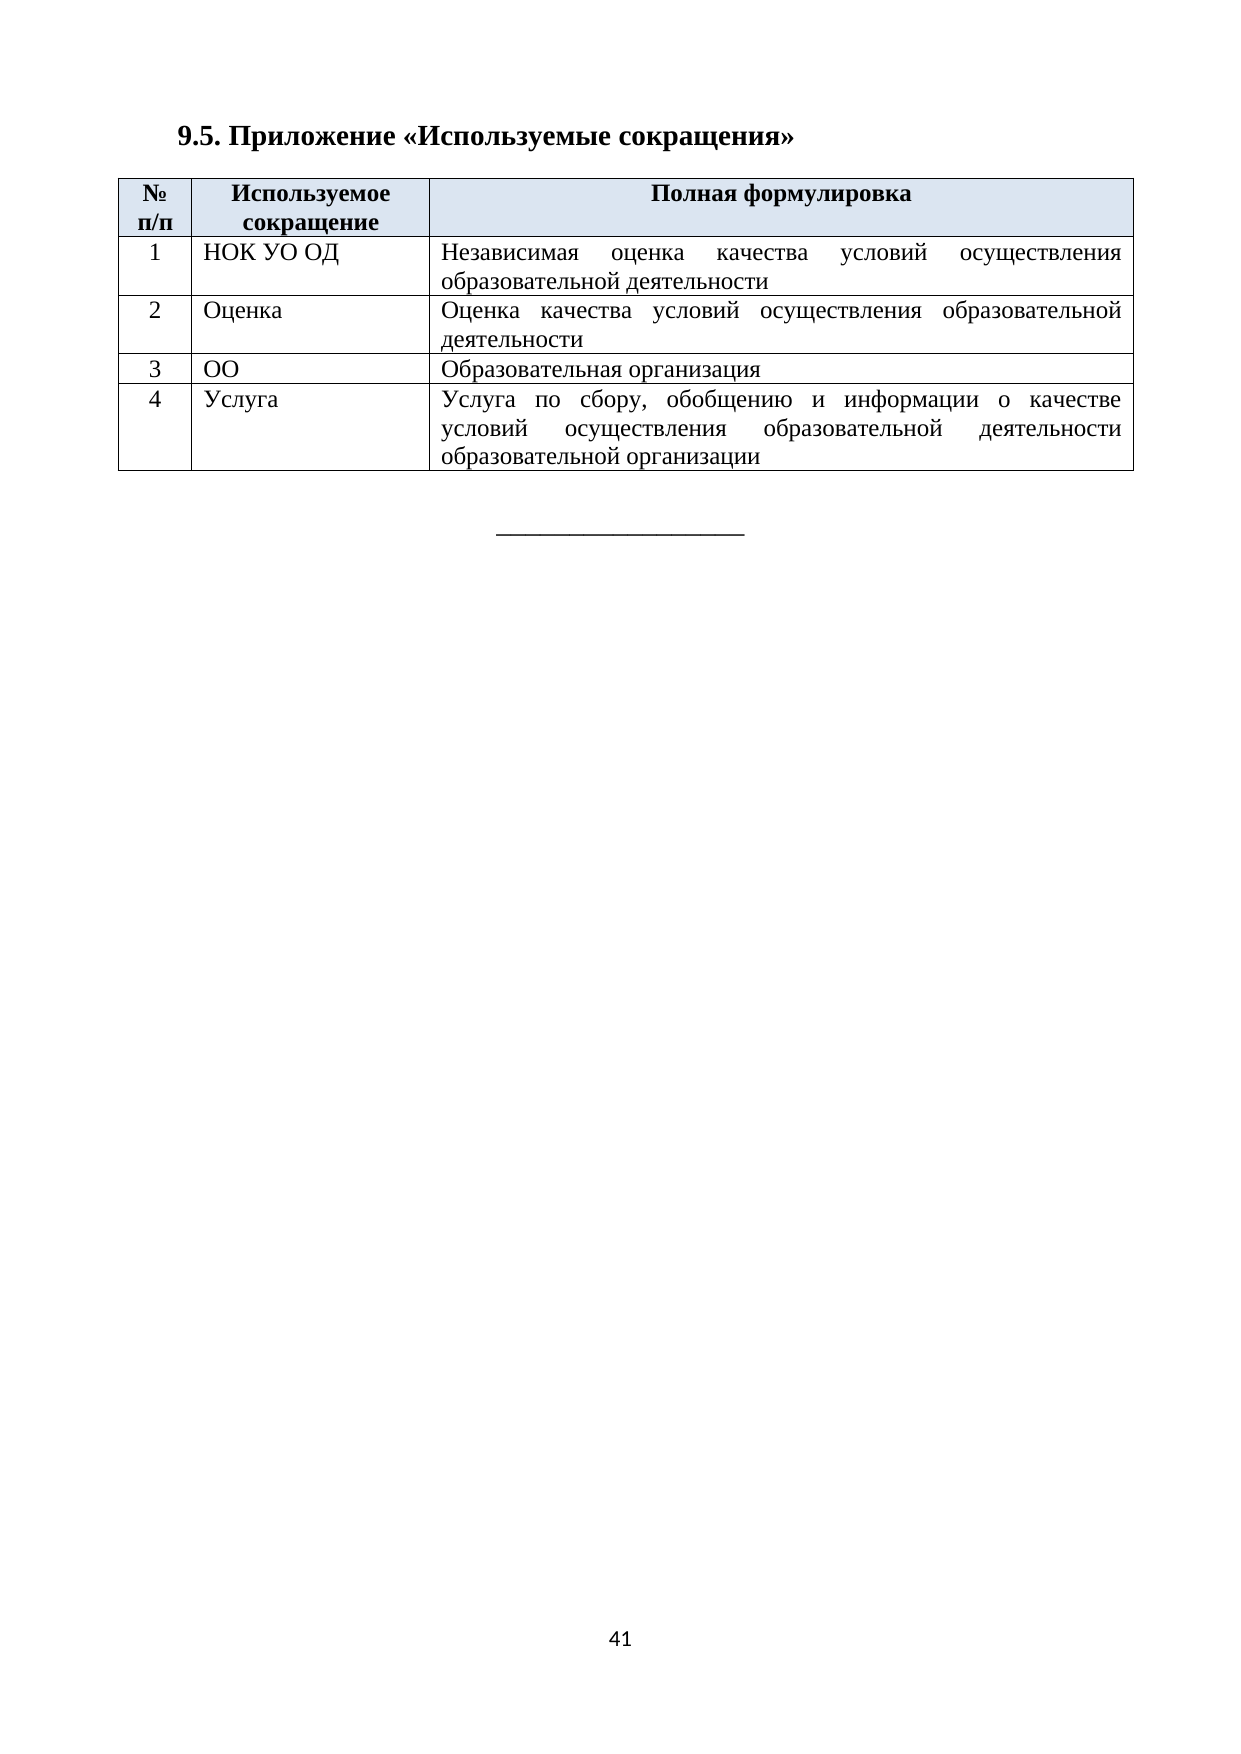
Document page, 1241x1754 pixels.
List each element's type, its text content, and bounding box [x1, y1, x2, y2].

text 9.5. Приложение «Используемые сокращения» [118, 118, 1122, 152]
table_cell Образовательная организация [430, 354, 1133, 383]
table_header Полная формулировка [430, 179, 1133, 236]
table_cell ОО [192, 354, 429, 383]
table_header № п/п [119, 179, 191, 236]
table_cell Услуга по сбору, обобщению и информации о качестве условий осуществления образовательной деятельности образовательной организации [430, 384, 1133, 470]
table_cell Оценка [192, 296, 429, 353]
table_cell Оценка качества условий осуществления образовательной деятельности [430, 296, 1133, 353]
table_cell Услуга [192, 384, 429, 470]
table_cell 2 [119, 296, 191, 353]
text _________________ [118, 505, 1122, 538]
table_header Используемое сокращение [192, 179, 429, 236]
table_cell 4 [119, 384, 191, 470]
table_cell 1 [119, 237, 191, 294]
table_cell Независимая оценка качества условий осуществления образовательной деятельности [430, 237, 1133, 294]
table_cell 3 [119, 354, 191, 383]
table_cell НОК УО ОД [192, 237, 429, 294]
